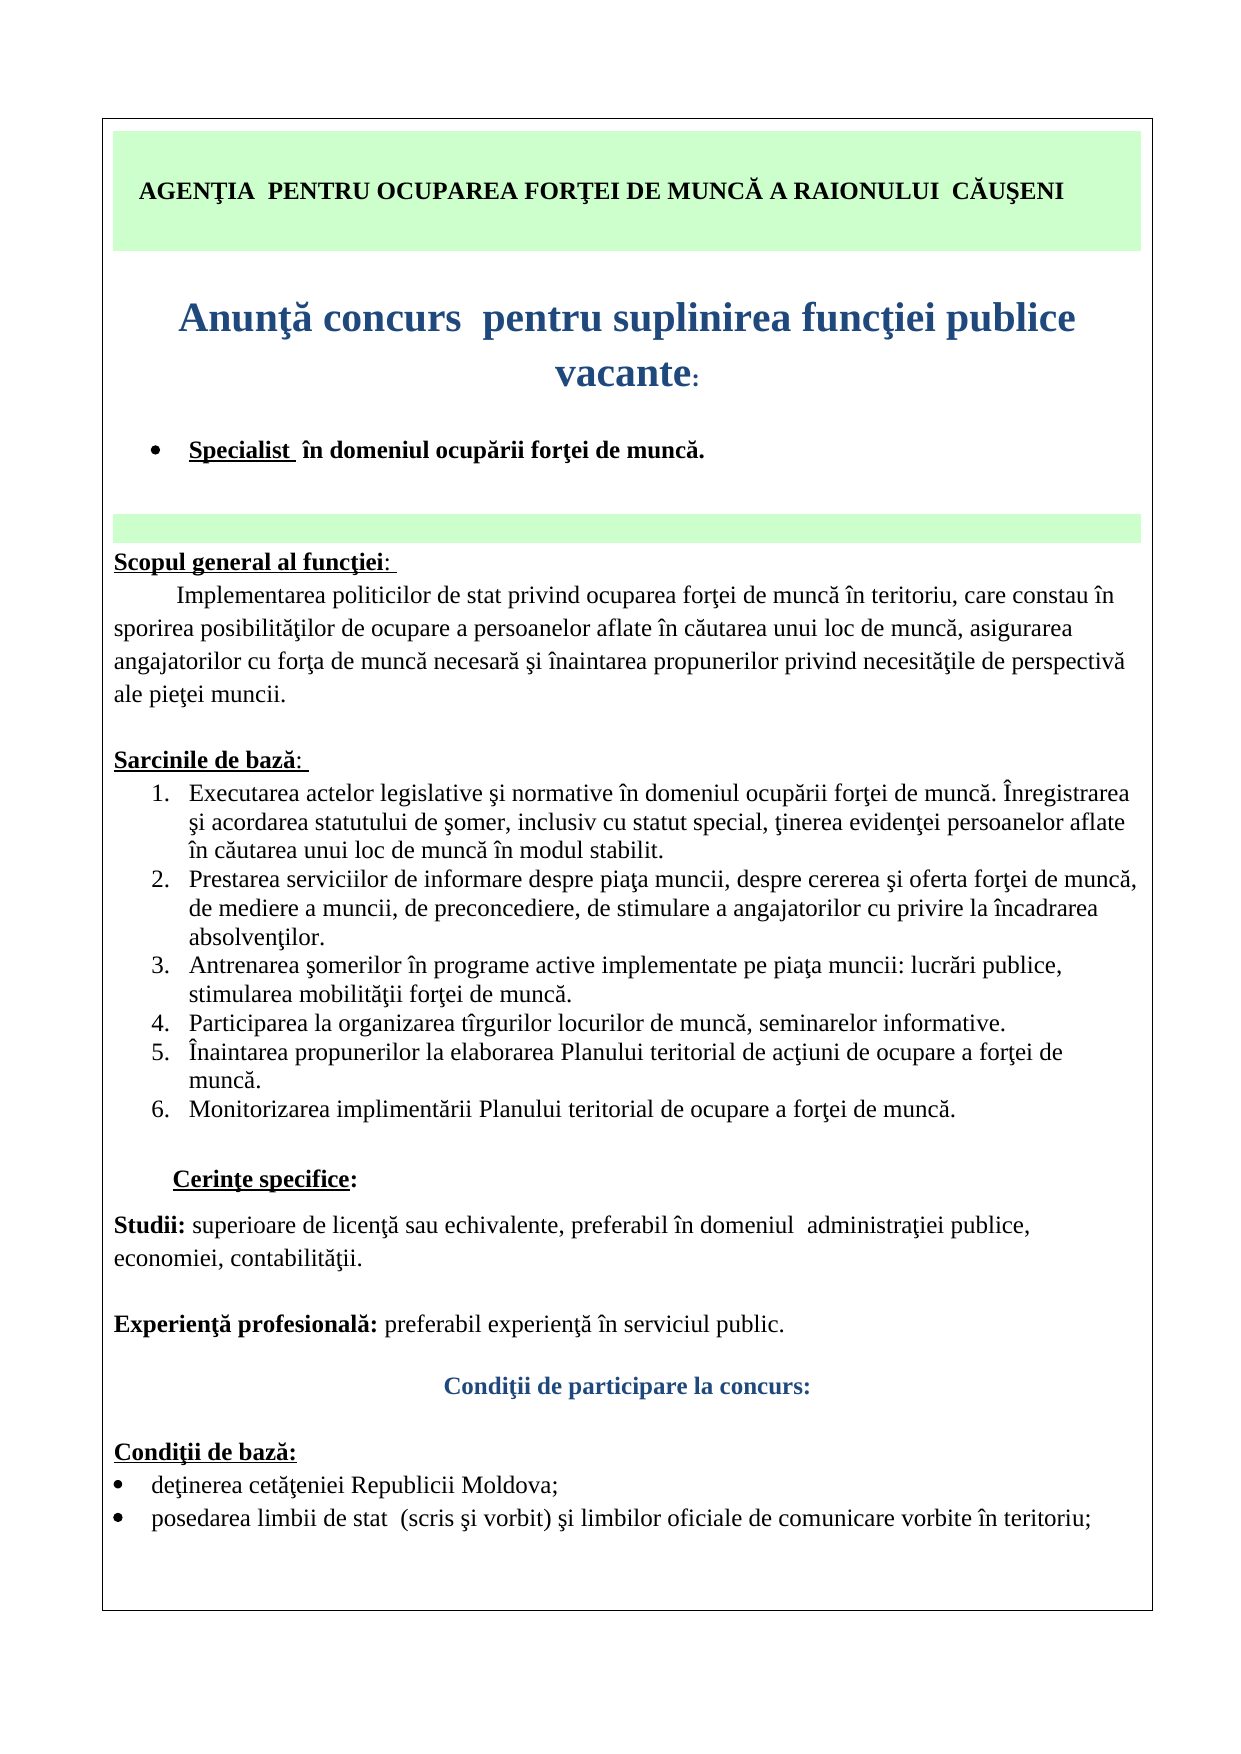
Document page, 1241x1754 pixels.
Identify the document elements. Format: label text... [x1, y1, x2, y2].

table_header AGENŢIA PENTRU OCUPAREA FORŢEI DE MUNCĂ A RAIONULUI CĂUŞENI Anunţă concurs pentru suplinirea funcţiei publice vacante: Specialist în domeniul ocupării forţei de muncă. Scopul general al funcţiei: Implementarea politicilor de stat privind ocuparea forţei de muncă în teritoriu, care constau în sporirea posibilităţilor de ocupare a persoanelor aflate în căutarea unui loc de muncă, asigurarea angajatorilor cu forţa de muncă necesară şi înaintarea propunerilor privind necesităţile de perspectivă ale pieţei muncii. Sarcinile de bază: Executarea actelor legislative şi normative în domeniul ocupării forţei de muncă. Înregistrarea şi acordarea statutului de şomer, inclusiv cu statut special, ţinerea evidenţei persoanelor aflate în căutarea unui loc de muncă în modul stabilit. Prestarea serviciilor de informare despre piaţa muncii, despre cererea şi oferta forţei de muncă, de mediere a muncii, de preconcediere, de stimulare a angajatorilor cu privire la încadrarea absolvenţilor. Antrenarea şomerilor în programe active implementate pe piaţa muncii: lucrări publice, stimularea mobilităţii forţei de muncă. Participarea la organizarea tîrgurilor locurilor de muncă, seminarelor informative. Înaintarea propunerilor la elaborarea Planului teritorial de acţiuni de ocupare a forţei de muncă. Monitorizarea implimentării Planului teritorial de ocupare a forţei de muncă. Cerinţe specifice: Studii: superioare de licenţă sau echivalente, preferabil în domeniul administraţiei publice, economiei, contabilităţii. Experienţă profesională: preferabil experienţă în serviciul public. Condiţii de participare la concurs: Condiţii de bază: deţinerea cetăţeniei Republicii Moldova; posedarea limbii de stat (scris şi vorbit) şi limbilor oficiale de comunicare vorbite în teritoriu; [103, 119, 1152, 1609]
